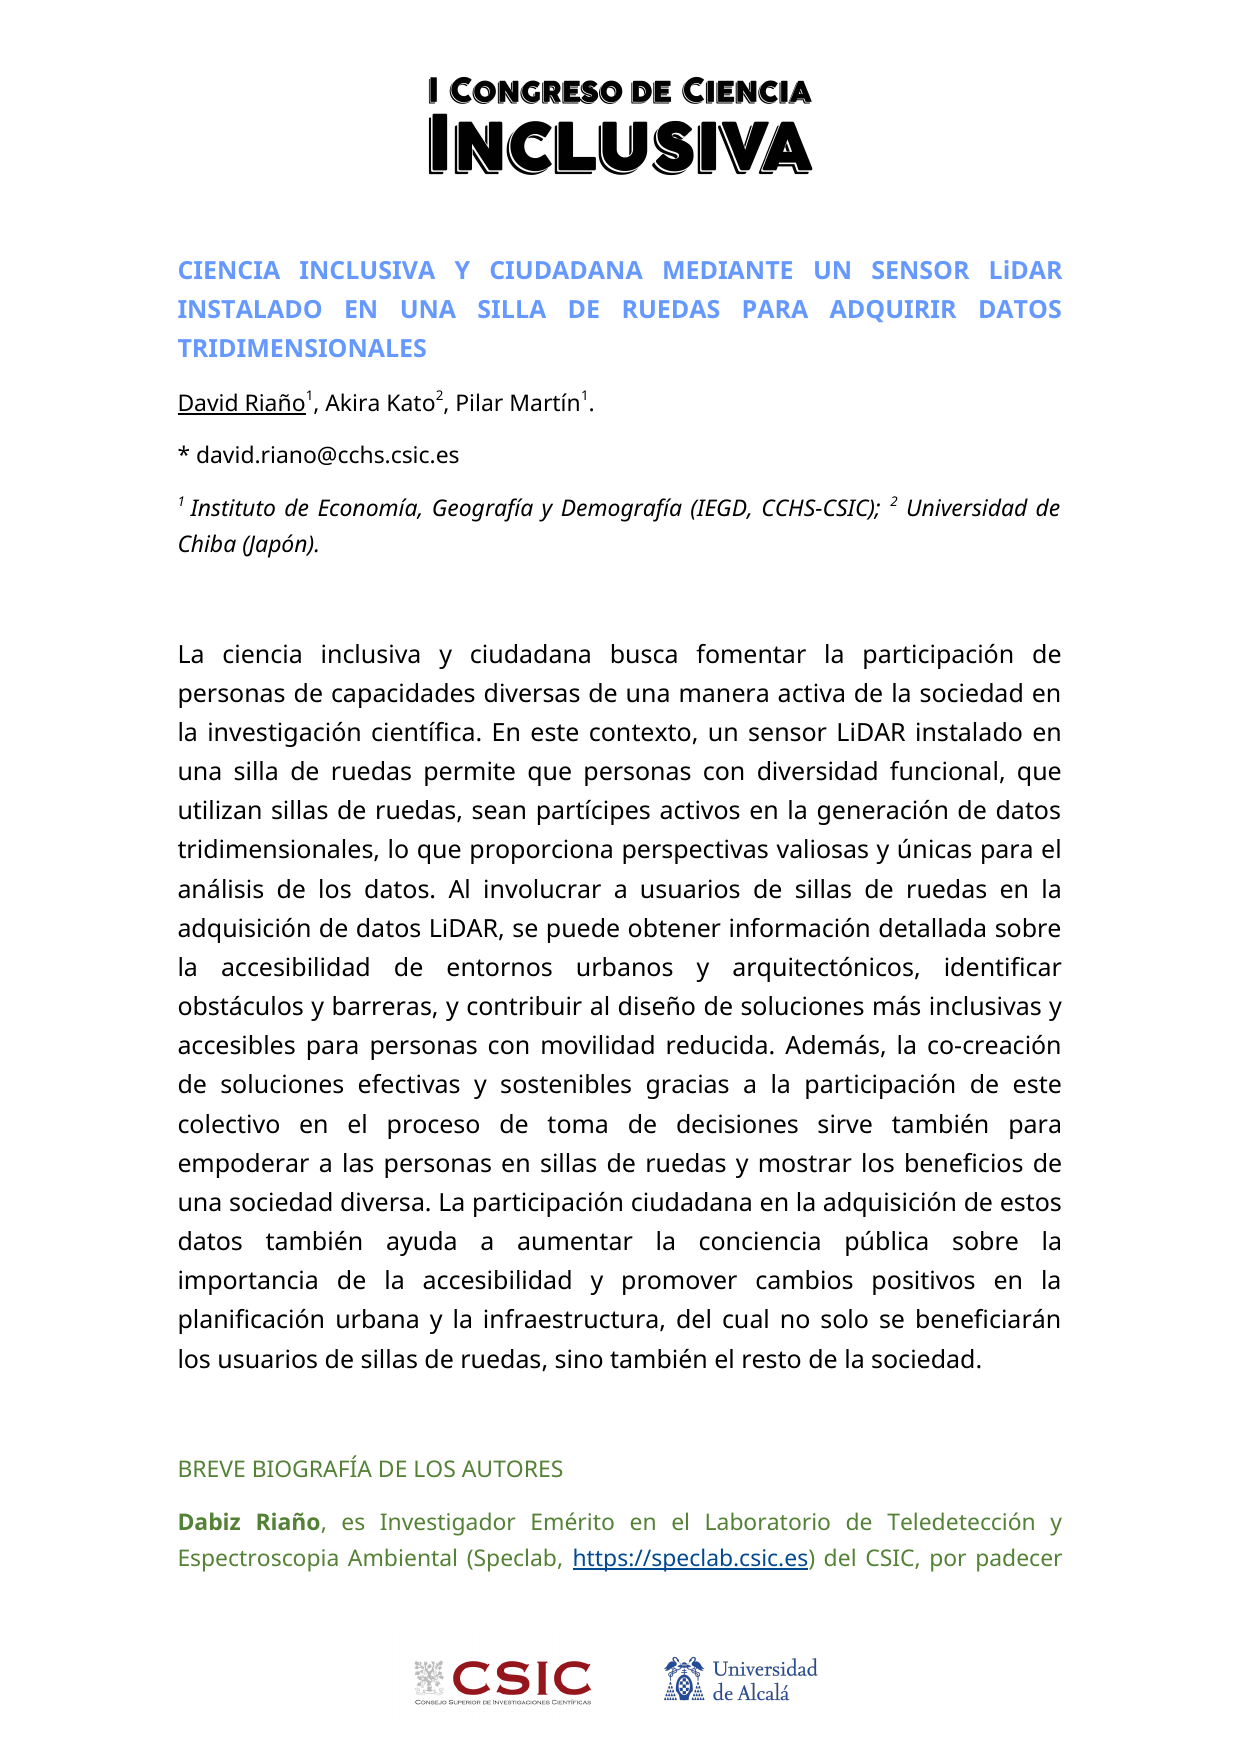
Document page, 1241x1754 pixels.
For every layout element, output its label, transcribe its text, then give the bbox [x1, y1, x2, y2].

text 1 Instituto de Economía, Geografía y Demografía (IEGD, CCHS-CSIC); 2 Universidad de Chiba (Japón). [177, 492, 1063, 559]
picture [410, 73, 830, 184]
text La ciencia inclusiva y ciudadana busca fomentar la participación de personas de capacidades diversas de una manera activa de la sociedad en la investigación científica. En este contexto, un sensor LiDAR instalado en una silla de ruedas permite que personas con diversidad funcional, que utilizan sillas de ruedas, sean partícipes activos en la generación de datos tridimensionales, lo que proporciona perspectivas valiosas y únicas para el análisis de los datos. Al involucrar a usuarios de sillas de ruedas en la adquisición de datos LiDAR, se puede obtener información detallada sobre la accesibilidad de entornos urbanos y arquitectónicos, identificar obstáculos y barreras, y contribuir al diseño de soluciones más inclusivas y accesibles para personas con movilidad reducida. Además, la co-creación de soluciones efectivas y sostenibles gracias a la participación de este colectivo en el proceso de toma de decisiones sirve también para empoderar a las personas en sillas de ruedas y mostrar los beneficios de una sociedad diversa. La participación ciudadana en la adquisición de estos datos también ayuda a aumentar la conciencia pública sobre la importancia de la accesibilidad y promover cambios positivos en la planificación urbana y la infraestructura, del cual no solo se beneficiarán los usuarios de sillas de ruedas, sino también el resto de la sociedad. [177, 636, 1063, 1375]
picture [659, 1651, 819, 1702]
text CIENCIA INCLUSIVA Y CIUDADANA MEDIANTE UN SENSOR LiDAR INSTALADO EN UNA SILLA DE RUEDAS PARA ADQUIRIR DATOS TRIDIMENSIONALES [177, 252, 1063, 365]
text David Riaño1, Akira Kato2, Pilar Martín1. [177, 387, 1063, 418]
text Breve biografía de los autores [177, 1453, 1063, 1484]
picture [385, 1633, 620, 1725]
text * david.riano@cchs.csic.es [177, 439, 1063, 471]
